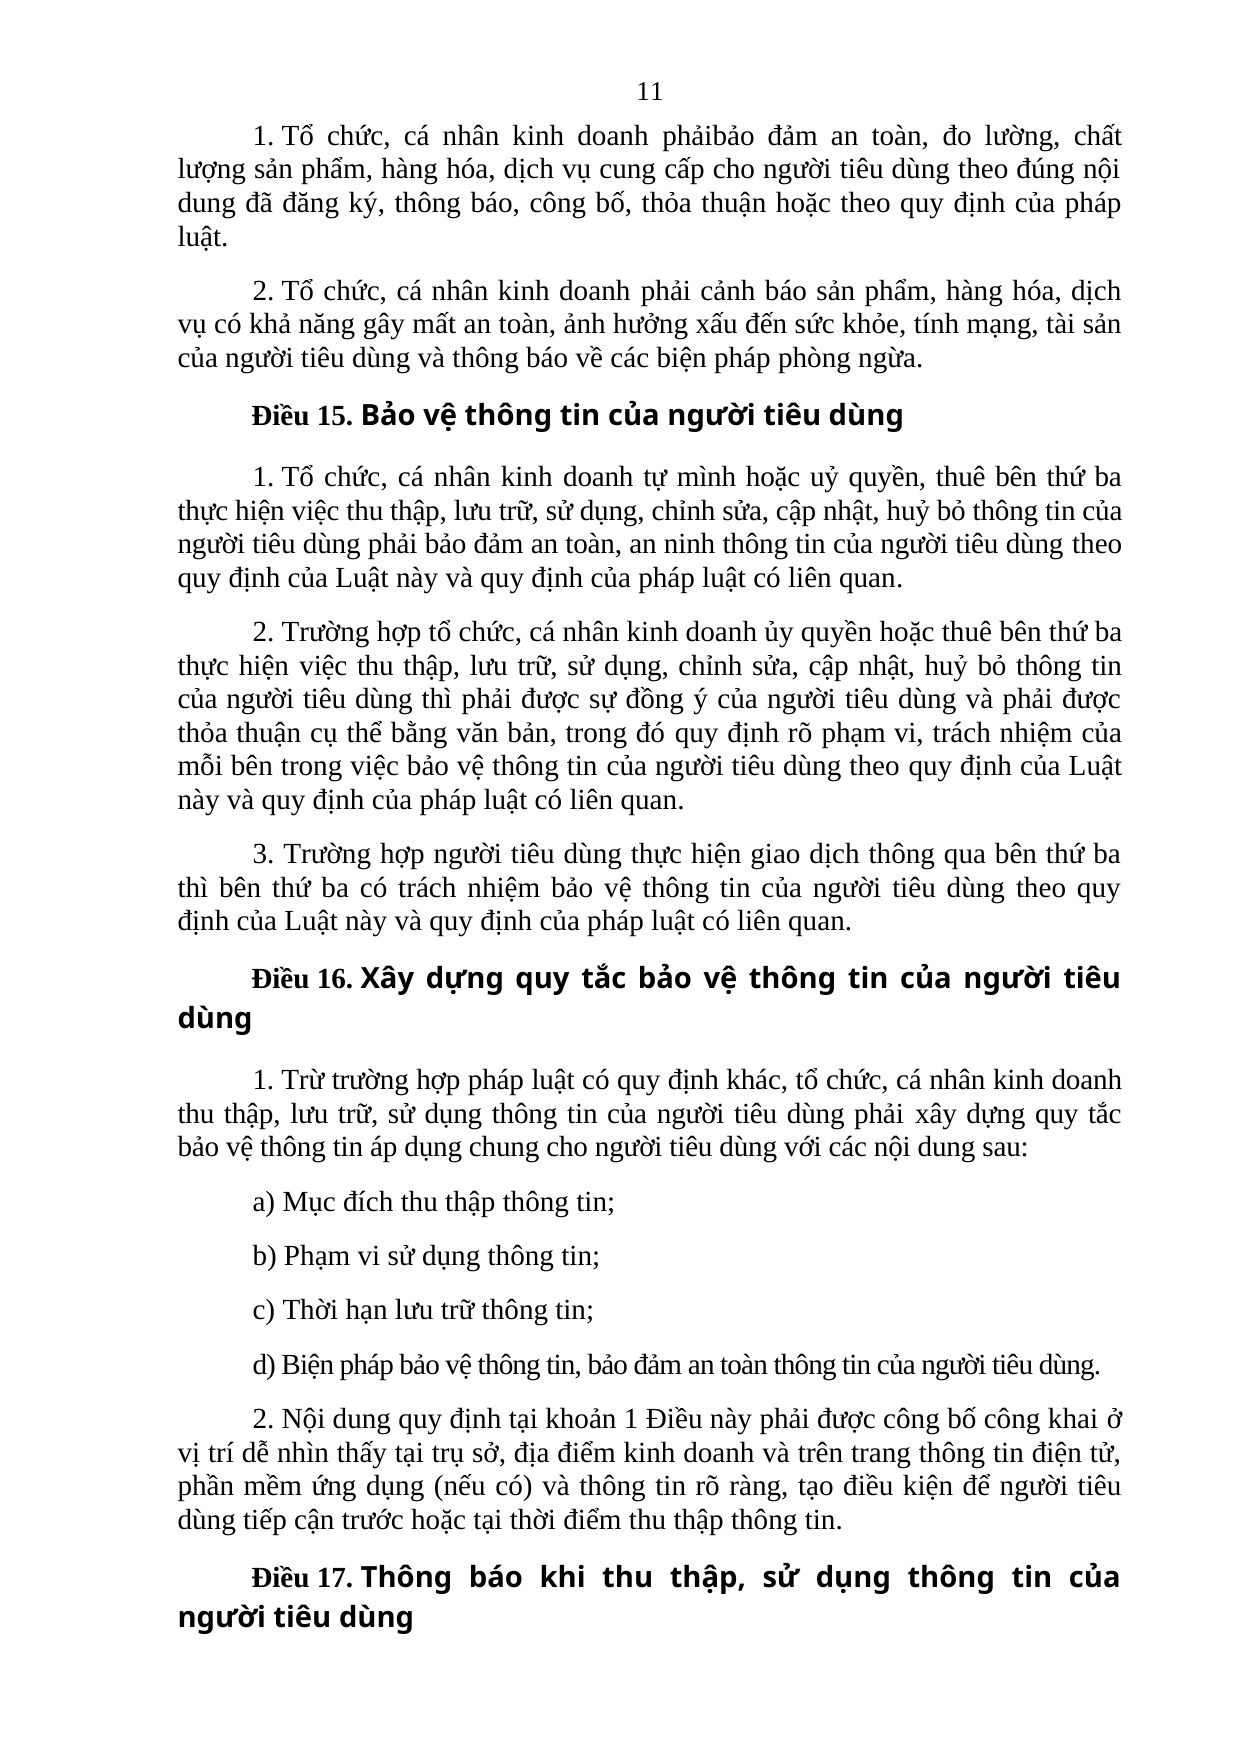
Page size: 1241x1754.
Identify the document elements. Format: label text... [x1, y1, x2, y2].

text 1. Trừ trường hợp pháp luật có quy định khác, tổ chức, cá nhân kinh doanh thu thập, lưu trữ, sử dụng thông tin của người tiêu dùng phải xây dựng quy tắc bảo vệ thông tin áp dụng chung cho người tiêu dùng với các nội dung sau: [177, 1062, 1122, 1163]
text c) Thời hạn lưu trữ thông tin; [177, 1292, 1122, 1326]
subtitle Bảo vệ thông tin của người tiêu dùng [177, 394, 1122, 434]
text b) Phạm vi sử dụng thông tin; [177, 1238, 1122, 1272]
text 2. Trường hợp tổ chức, cá nhân kinh doanh ủy quyền hoặc thuê bên thứ ba thực hiện việc thu thập, lưu trữ, sử dụng, chỉnh sửa, cập nhật, huỷ bỏ thông tin của người tiêu dùng thì phải được sự đồng ý của người tiêu dùng và phải được thỏa thuận cụ thể bằng văn bản, trong đó quy định rõ phạm vi, trách nhiệm của mỗi bên trong việc bảo vệ thông tin của người tiêu dùng theo quy định của Luật này và quy định của pháp luật có liên quan. [177, 614, 1122, 816]
text a) Mục đích thu thập thông tin; [177, 1184, 1122, 1217]
text 3. Trường hợp người tiêu dùng thực hiện giao dịch thông qua bên thứ ba thì bên thứ ba có trách nhiệm bảo vệ thông tin của người tiêu dùng theo quy định của Luật này và quy định của pháp luật có liên quan. [177, 836, 1122, 937]
text d) Biện pháp bảo vệ thông tin, bảo đảm an toàn thông tin của người tiêu dùng. [177, 1347, 1122, 1380]
text 1. Tổ chức, cá nhân kinh doanh tự mình hoặc uỷ quyền, thuê bên thứ ba thực hiện việc thu thập, lưu trữ, sử dụng, chỉnh sửa, cập nhật, huỷ bỏ thông tin của người tiêu dùng phải bảo đảm an toàn, an ninh thông tin của người tiêu dùng theo quy định của Luật này và quy định của pháp luật có liên quan. [177, 459, 1122, 593]
list Tổ chức, cá nhân kinh doanh phảibảo đảm an toàn, đo lường, chất lượng sản phẩm, hàng hóa, dịch vụ cung cấp cho người tiêu dùng theo đúng nội dung đã đăng ký, thông báo, công bố, thỏa thuận hoặc theo quy định của pháp luật. [177, 118, 1122, 252]
text 2. Nội dung quy định tại khoản 1 Điều này phải được công bố công khai ở vị trí dễ nhìn thấy tại trụ sở, địa điểm kinh doanh và trên trang thông tin điện tử, phần mềm ứng dụng (nếu có) và thông tin rõ ràng, tạo điều kiện để người tiêu dùng tiếp cận trước hoặc tại thời điểm thu thập thông tin. [177, 1401, 1122, 1535]
subtitle Xây dựng quy tắc bảo vệ thông tin của người tiêu dùng [177, 958, 1122, 1037]
list Tổ chức, cá nhân kinh doanh phải cảnh báo sản phẩm, hàng hóa, dịch vụ có khả năng gây mất an toàn, ảnh hưởng xấu đến sức khỏe, tính mạng, tài sản của người tiêu dùng và thông báo về các biện pháp phòng ngừa. [177, 273, 1122, 374]
subtitle Thông báo khi thu thập, sử dụng thông tin của người tiêu dùng [177, 1556, 1122, 1636]
